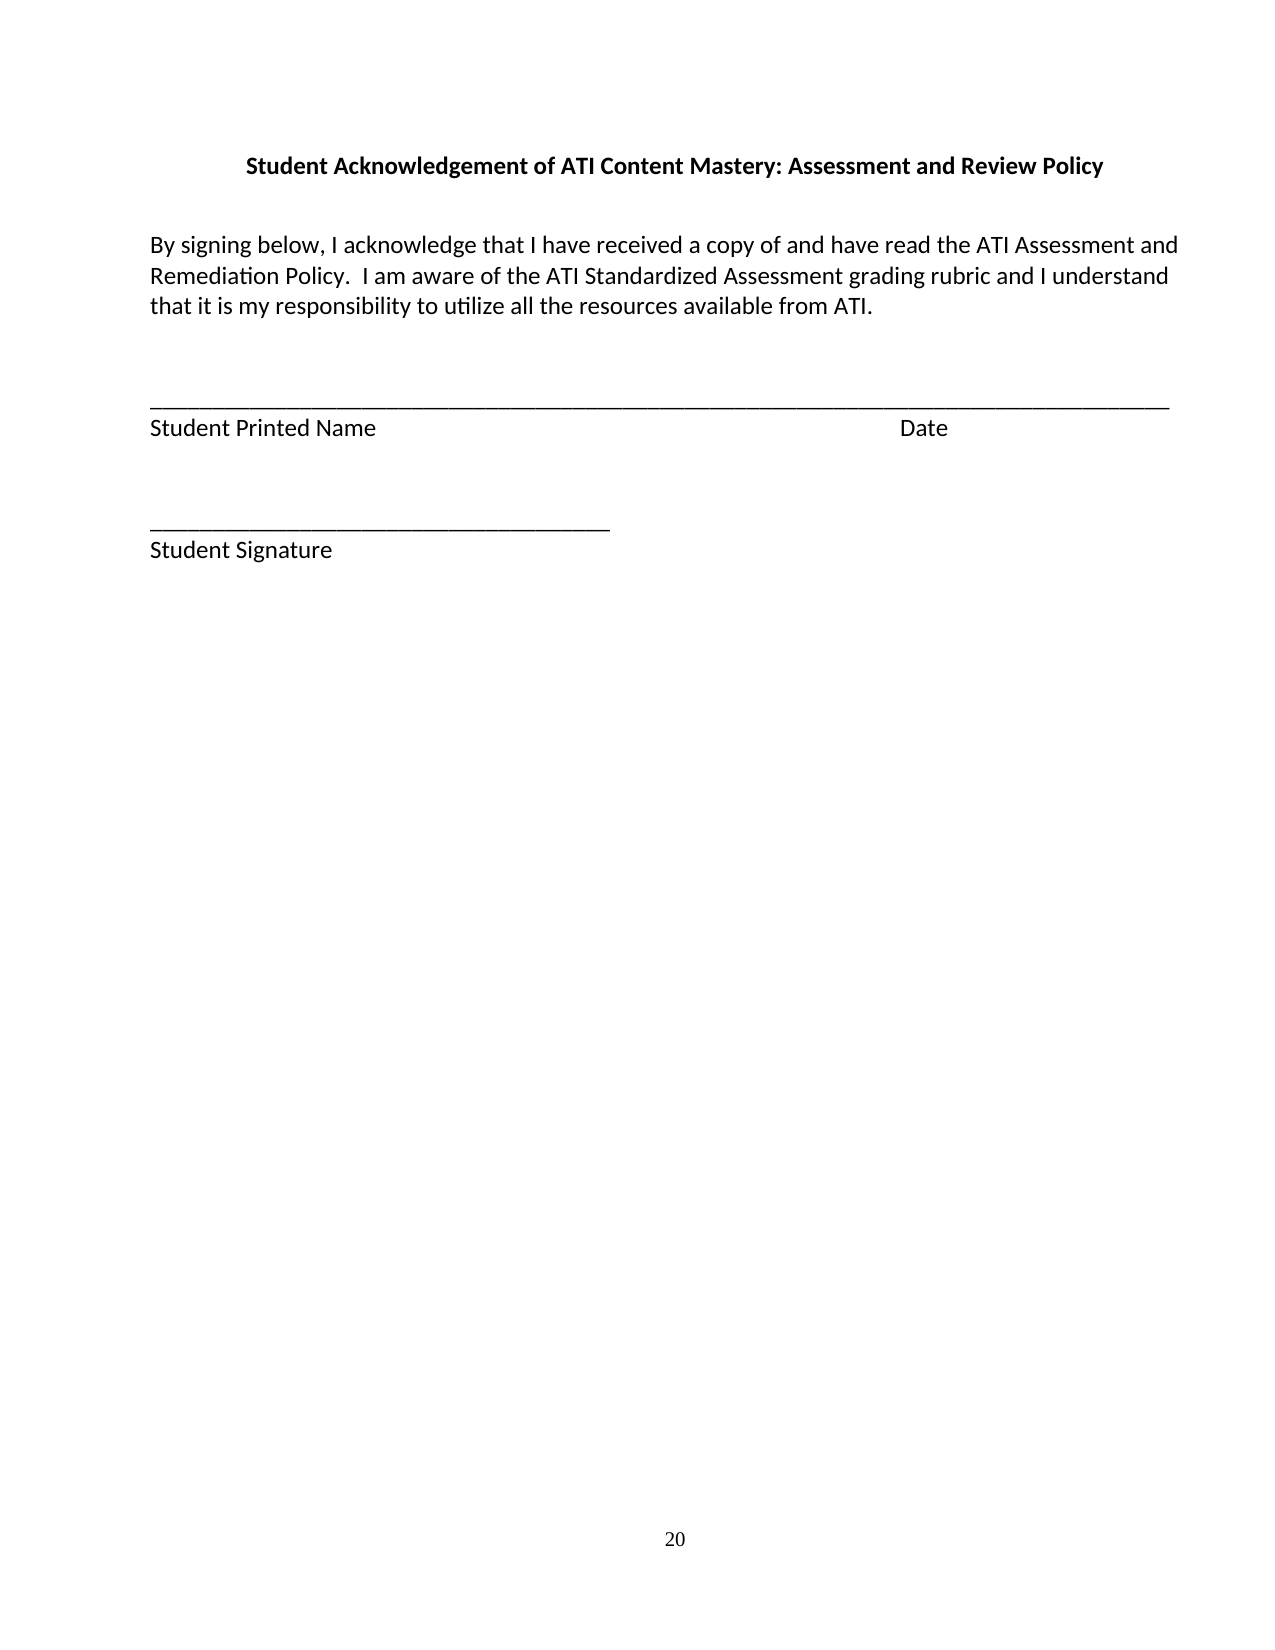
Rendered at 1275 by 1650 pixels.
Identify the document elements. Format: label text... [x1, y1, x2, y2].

text By signing below, I acknowledge that I have received a copy of and have read the ATI Assessment and Remediation Policy. I am aware of the ATI Standardized Assessment grading rubric and I understand that it is my responsibility to utilize all the resources available from ATI. [150, 229, 1200, 321]
text Student Signature [150, 535, 1200, 565]
text Student Printed Name Date [150, 413, 1200, 443]
text _____________________________________ [150, 504, 1200, 535]
text __________________________________________________________________________________ [150, 382, 1200, 413]
text Student Acknowledgement of ATI Content Mastery: Assessment and Review Policy [150, 150, 1200, 181]
